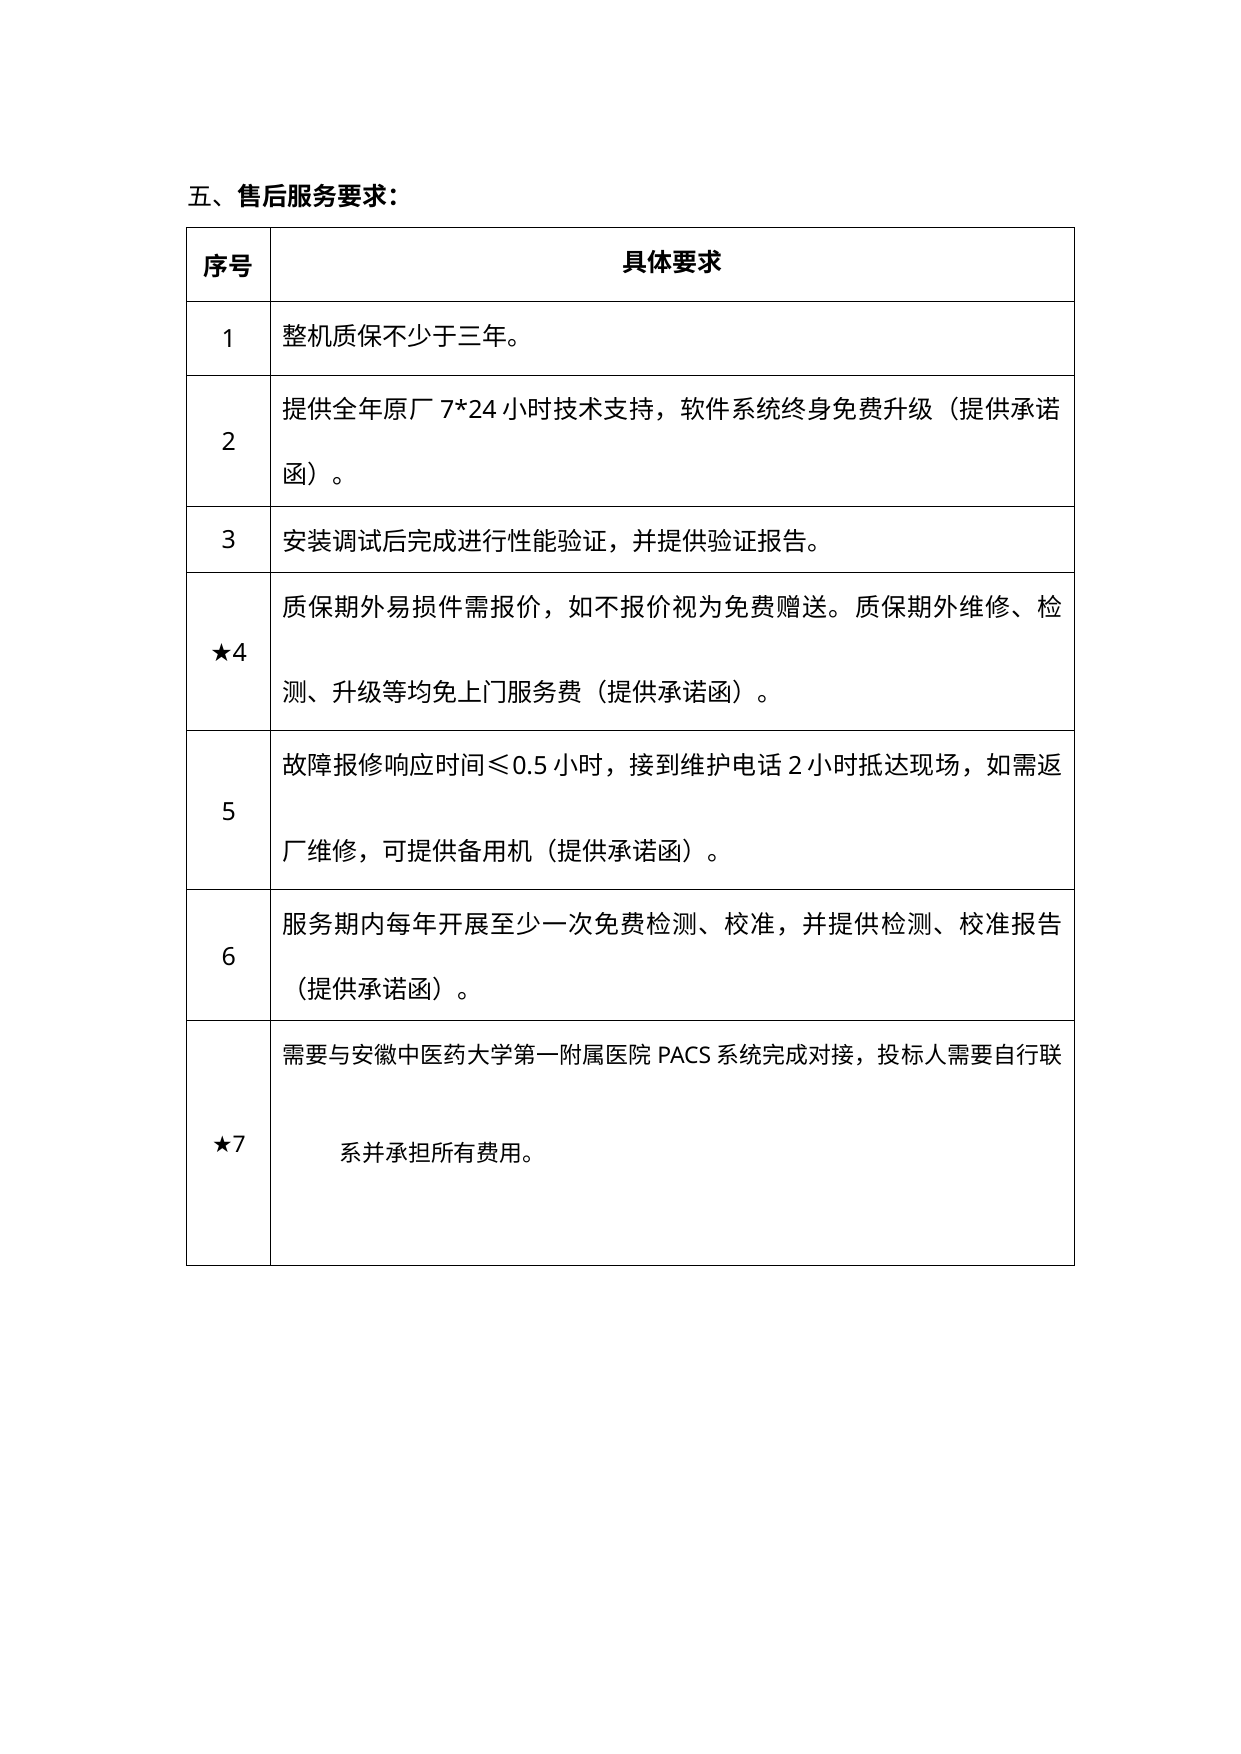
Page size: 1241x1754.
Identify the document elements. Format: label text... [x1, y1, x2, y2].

text 五、售后服务要求： [187, 162, 1053, 227]
table_cell 5 [187, 731, 270, 889]
table_cell ★7 [187, 1021, 270, 1265]
table_cell 故障报修响应时间≤0.5小时，接到维护电话2小时抵达现场，如需返厂维修，可提供备用机（提供承诺函）。 [271, 731, 1074, 889]
table_cell ★4 [187, 573, 270, 730]
table_cell 服务期内每年开展至少一次免费检测、校准，并提供检测、校准报告（提供承诺函）。 [271, 890, 1074, 1020]
table_cell 提供全年原厂7*24小时技术支持，软件系统终身免费升级（提供承诺函）。 [271, 376, 1074, 506]
table_cell 1 [187, 302, 270, 374]
table_cell 需要与安徽中医药大学第一附属医院PACS系统完成对接，投标人需要自行联系并承担所有费用。 [271, 1021, 1074, 1265]
table_cell 6 [187, 890, 270, 1020]
table_cell 2 [187, 376, 270, 506]
table_header 序号 [187, 228, 270, 301]
table_cell 整机质保不少于三年。 [271, 302, 1074, 374]
table_cell 质保期外易损件需报价，如不报价视为免费赠送。质保期外维修、检测、升级等均免上门服务费（提供承诺函）。 [271, 573, 1074, 730]
table_cell 安装调试后完成进行性能验证，并提供验证报告。 [271, 507, 1074, 572]
table_cell 3 [187, 507, 270, 572]
table_header 具体要求 [271, 228, 1074, 301]
